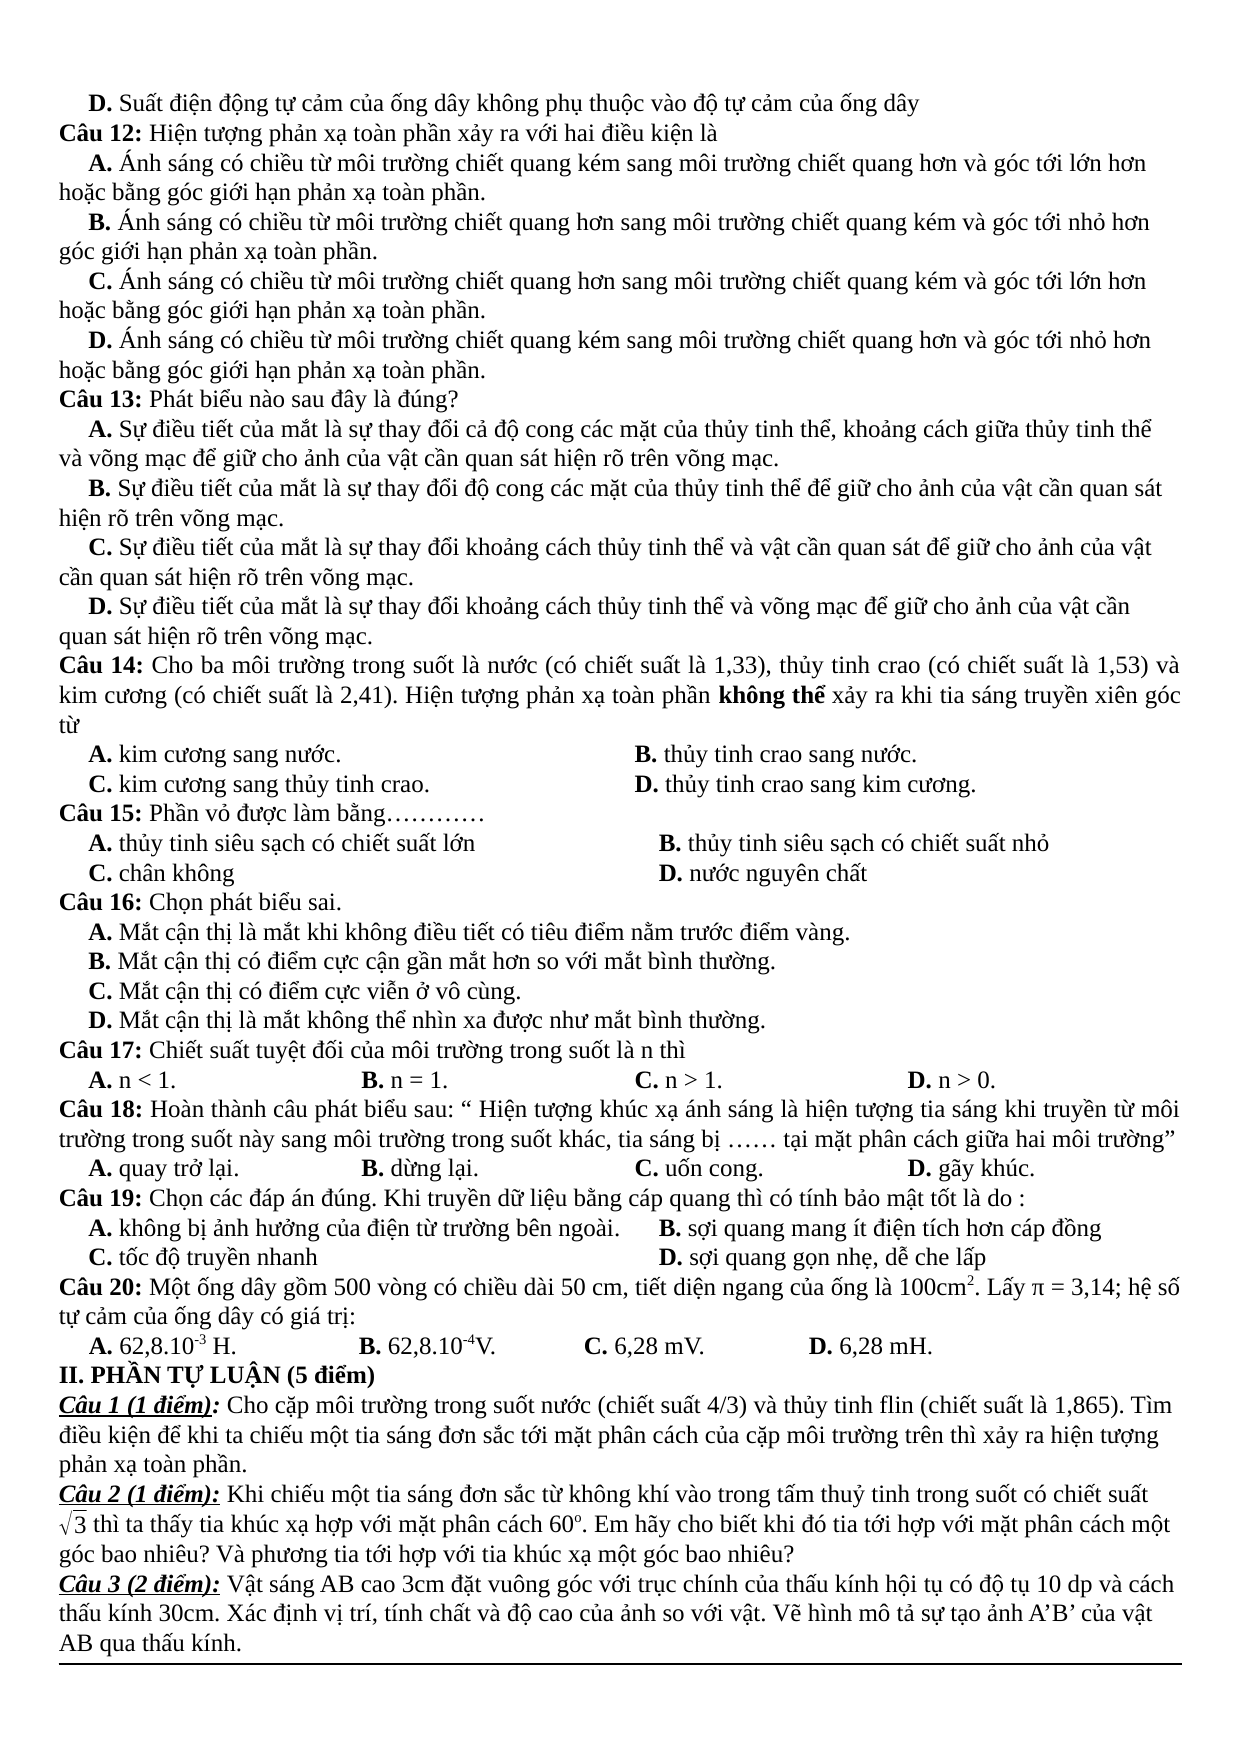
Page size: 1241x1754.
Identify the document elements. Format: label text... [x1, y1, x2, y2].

text A. không bị ảnh hưởng của điện từ trường bên ngoài. B. sợi quang mang ít điện tích hơn cáp đồng [58, 1213, 1182, 1241]
text D. Mắt cận thị là mắt không thể nhìn xa được như mắt bình thường. [58, 1006, 1182, 1034]
text A. Mắt cận thị là mắt khi không điều tiết có tiêu điểm nằm trước điểm vàng. [58, 917, 1182, 946]
text B. Mắt cận thị có điểm cực cận gần mắt hơn so với mắt bình thường. [58, 946, 1182, 975]
text Câu 14: Cho ba môi trường trong suốt là nước (có chiết suất là 1,33), thủy tinh crao (có chiết suất là 1,53) và kim cương (có chiết suất là 2,41). Hiện tượng phản xạ toàn phần không thể xảy ra khi tia sáng truyền xiên góc từ [58, 651, 1182, 738]
text Câu 17: Chiết suất tuyệt đối của môi trường trong suốt là n thì [58, 1035, 1182, 1064]
text B. Ánh sáng có chiều từ môi trường chiết quang hơn sang môi trường chiết quang kém và góc tới nhỏ hơn góc giới hạn phản xạ toàn phần. [58, 207, 1182, 265]
text A. Ánh sáng có chiều từ môi trường chiết quang kém sang môi trường chiết quang hơn và góc tới lớn hơn hoặc bằng góc giới hạn phản xạ toàn phần. [58, 148, 1182, 206]
text Câu 13: Phát biểu nào sau đây là đúng? [58, 384, 1182, 413]
text C. Mắt cận thị có điểm cực viễn ở vô cùng. [58, 976, 1182, 1005]
text C. tốc độ truyền nhanh D. sợi quang gọn nhẹ, dễ che lấp [58, 1242, 1182, 1271]
text Câu 3 (2 điểm): Vật sáng AB cao 3cm đặt vuông góc với trục chính của thấu kính hội tụ có độ tụ 10 dp và cách thấu kính 30cm. Xác định vị trí, tính chất và độ cao của ảnh so với vật. Vẽ hình mô tả sự tạo ảnh A’B’ của vật AB qua thấu kính. [58, 1569, 1182, 1657]
text A. thủy tinh siêu sạch có chiết suất lớn B. thủy tinh siêu sạch có chiết suất nhỏ [58, 828, 1182, 857]
text II. PHẦN TỰ LUẬN (5 điểm) [58, 1361, 1182, 1389]
text C. Sự điều tiết của mắt là sự thay đổi khoảng cách thủy tinh thể và vật cần quan sát để giữ cho ảnh của vật cần quan sát hiện rõ trên võng mạc. [58, 532, 1182, 591]
text A. kim cương sang nước. B. thủy tinh crao sang nước. [58, 739, 1182, 768]
text Câu 19: Chọn các đáp án đúng. Khi truyền dữ liệu bằng cáp quang thì có tính bảo mật tốt là do : [58, 1183, 1182, 1212]
text C. Ánh sáng có chiều từ môi trường chiết quang hơn sang môi trường chiết quang kém và góc tới lớn hơn hoặc bằng góc giới hạn phản xạ toàn phần. [58, 266, 1182, 324]
text Câu 18: Hoàn thành câu phát biểu sau: “ Hiện tượng khúc xạ ánh sáng là hiện tượng tia sáng khi truyền từ môi trường trong suốt này sang môi trường trong suốt khác, tia sáng bị …… tại mặt phân cách giữa hai môi trường” [58, 1094, 1182, 1153]
text A. 62,8.10-3 H. B. 62,8.10-4V. C. 6,28 mV. D. 6,28 mH. [88, 1331, 1182, 1360]
text Câu 2 (1 điểm): Khi chiếu một tia sáng đơn sắc từ không khí vào trong tấm thuỷ tinh trong suốt có chiết suất thì ta thấy tia khúc xạ hợp với mặt phân cách 60o. Em hãy cho biết khi đó tia tới hợp với mặt phân cách một góc bao nhiêu? Và phương tia tới hợp với tia khúc xạ một góc bao nhiêu? [58, 1479, 1182, 1568]
text B. Sự điều tiết của mắt là sự thay đổi độ cong các mặt của thủy tinh thể để giữ cho ảnh của vật cần quan sát hiện rõ trên võng mạc. [58, 473, 1182, 531]
text C. chân không D. nước nguyên chất [58, 858, 1182, 886]
text Câu 16: Chọn phát biểu sai. [58, 887, 1182, 916]
text A. n < 1. B. n = 1. C. n > 1. D. n > 0. [58, 1065, 1182, 1093]
text Câu 15: Phần vỏ được làm bằng………… [58, 798, 1182, 827]
text D. Suất điện động tự cảm của ống dây không phụ thuộc vào độ tự cảm của ống dây [58, 88, 1182, 117]
text C. kim cương sang thủy tinh crao. D. thủy tinh crao sang kim cương. [58, 769, 1182, 798]
text D. Sự điều tiết của mắt là sự thay đổi khoảng cách thủy tinh thể và võng mạc để giữ cho ảnh của vật cần quan sát hiện rõ trên võng mạc. [58, 591, 1182, 650]
text Câu 20: Một ống dây gồm 500 vòng có chiều dài 50 cm, tiết diện ngang của ống là 100cm2. Lấy π = 3,14; hệ số tự cảm của ống dây có giá trị: [58, 1272, 1182, 1330]
text Câu 12: Hiện tượng phản xạ toàn phần xảy ra với hai điều kiện là [58, 118, 1182, 147]
text A. Sự điều tiết của mắt là sự thay đổi cả độ cong các mặt của thủy tinh thể, khoảng cách giữa thủy tinh thể và võng mạc để giữ cho ảnh của vật cần quan sát hiện rõ trên võng mạc. [58, 414, 1182, 472]
text Câu 1 (1 điểm): Cho cặp môi trường trong suốt nước (chiết suất 4/3) và thủy tinh flin (chiết suất là 1,865). Tìm điều kiện để khi ta chiếu một tia sáng đơn sắc tới mặt phân cách của cặp môi trường trên thì xảy ra hiện tượng phản xạ toàn phần. [58, 1390, 1182, 1478]
text A. quay trở lại. B. dừng lại. C. uốn cong. D. gãy khúc. [58, 1153, 1182, 1182]
text D. Ánh sáng có chiều từ môi trường chiết quang kém sang môi trường chiết quang hơn và góc tới nhỏ hơn hoặc bằng góc giới hạn phản xạ toàn phần. [58, 325, 1182, 383]
